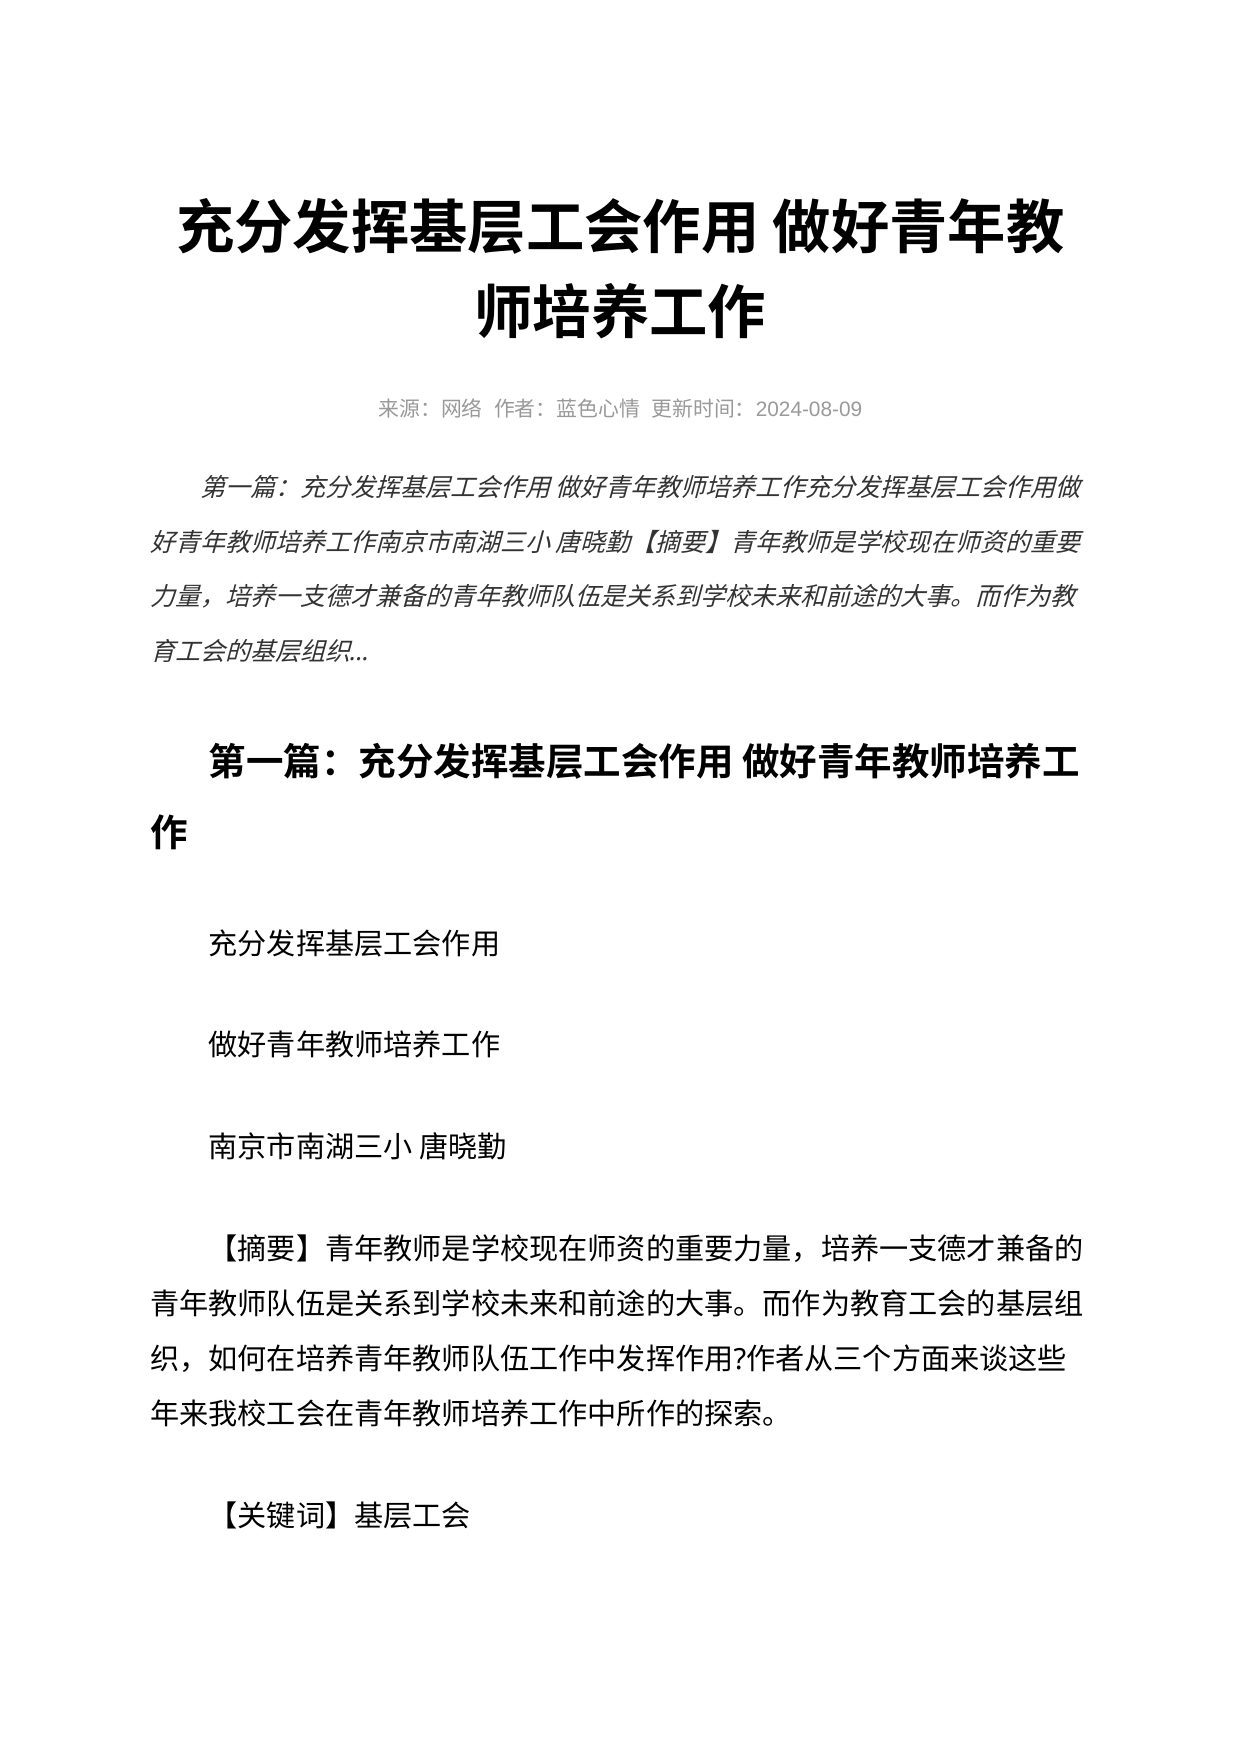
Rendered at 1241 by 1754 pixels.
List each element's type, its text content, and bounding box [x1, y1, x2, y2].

text 【摘要】青年教师是学校现在师资的重要力量，培养一支德才兼备的青年教师队伍是关系到学校未来和前途的大事。而作为教育工会的基层组织，如何在培养青年教师队伍工作中发挥作用?作者从三个方面来谈这些年来我校工会在青年教师培养工作中所作的探索。 [150, 1226, 1090, 1433]
text 来源：网络 作者：蓝色心情 更新时间：2024-08-09 [150, 397, 1090, 421]
text 做好青年教师培养工作 [150, 1022, 1090, 1064]
subtitle 充分发挥基层工会作用 做好青年教师培养工作 [150, 181, 1090, 350]
text 【关键词】基层工会 [150, 1492, 1090, 1534]
text 南京市南湖三小 唐晓勤 [150, 1124, 1090, 1166]
text 第一篇：充分发挥基层工会作用 做好青年教师培养工作 [150, 732, 1090, 857]
text 充分发挥基层工会作用 [150, 920, 1090, 962]
text 第一篇：充分发挥基层工会作用 做好青年教师培养工作充分发挥基层工会作用做好青年教师培养工作南京市南湖三小 唐晓勤【摘要】青年教师是学校现在师资的重要力量，培养一支德才兼备的青年教师队伍是关系到学校未来和前途的大事。而作为教育工会的基层组织... [150, 468, 1090, 667]
